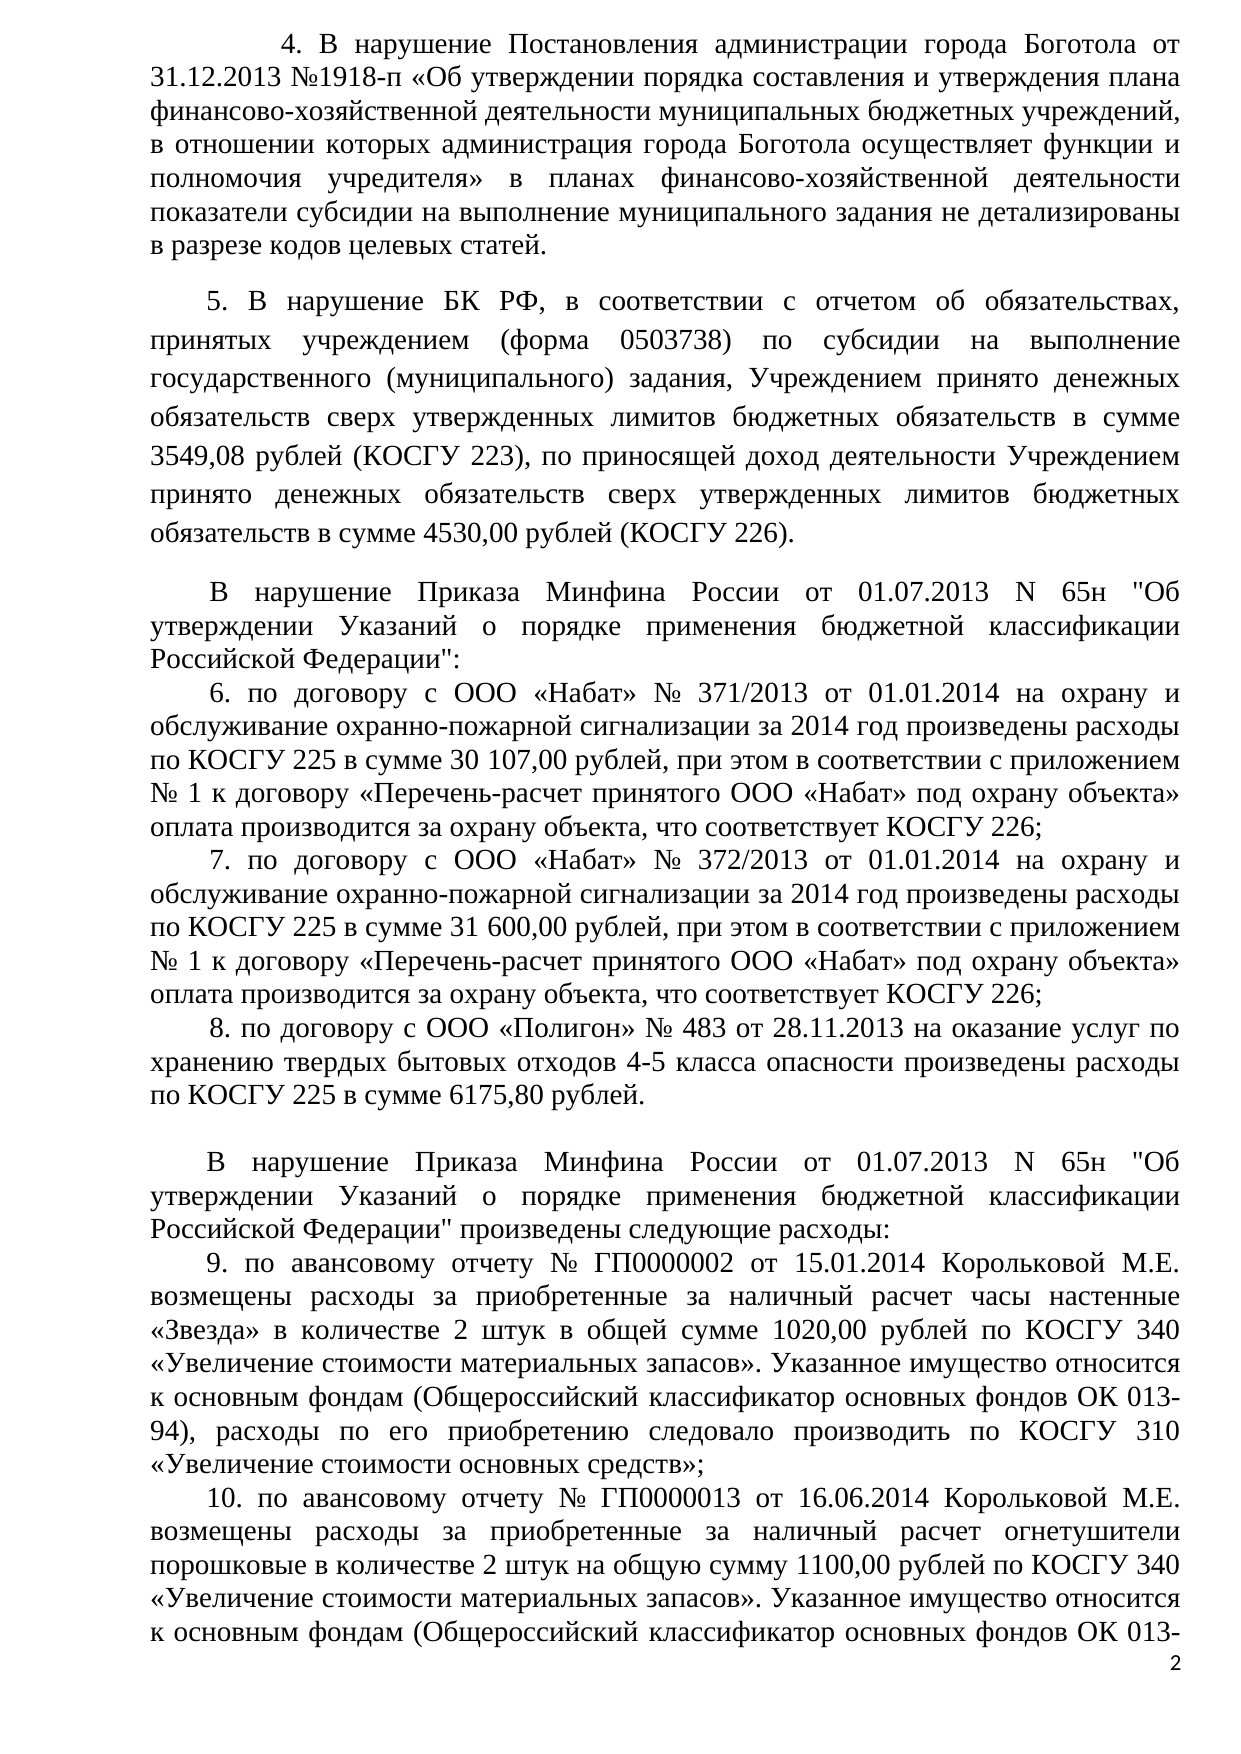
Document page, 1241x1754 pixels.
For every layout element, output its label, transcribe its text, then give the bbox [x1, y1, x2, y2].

text 9. по авансовому отчету № ГП0000002 от 15.01.2014 Корольковой М.Е. возмещены расходы за приобретенные за наличный расчет часы настенные «Звезда» в количестве 2 штук в общей сумме 1020,00 рублей по КОСГУ 340 «Увеличение стоимости материальных запасов». Указанное имущество относится к основным фондам (Общероссийский классификатор основных фондов ОК 013-94), расходы по его приобретению следовало производить по КОСГУ 310 «Увеличение стоимости основных средств»; [150, 1245, 1181, 1480]
text 4. В нарушение Постановления администрации города Боготола от 31.12.2013 №1918-п «Об утверждении порядка составления и утверждения плана финансово-хозяйственной деятельности муниципальных бюджетных учреждений, в отношении которых администрация города Боготола осуществляет функции и полномочия учредителя» в планах финансово-хозяйственной деятельности показатели субсидии на выполнение муниципального задания не детализированы в разрезе кодов целевых статей. [150, 26, 1181, 261]
text 5. В нарушение БК РФ, в соответствии с отчетом об обязательствах, принятых учреждением (форма 0503738) по субсидии на выполнение государственного (муниципального) задания, Учреждением принято денежных обязательств сверх утвержденных лимитов бюджетных обязательств в сумме 3549,08 рублей (КОСГУ 223), по приносящей доход деятельности Учреждением принято денежных обязательств сверх утвержденных лимитов бюджетных обязательств в сумме 4530,00 рублей (КОСГУ 226). [150, 283, 1181, 548]
text В нарушение Приказа Минфина России от 01.07.2013 N 65н "Об утверждении Указаний о порядке применения бюджетной классификации Российской Федерации" произведены следующие расходы: [150, 1144, 1181, 1245]
text 8. по договору с ООО «Полигон» № 483 от 28.11.2013 на оказание услуг по хранению твердых бытовых отходов 4-5 класса опасности произведены расходы по КОСГУ 225 в сумме 6175,80 рублей. [150, 1010, 1181, 1111]
text 6. по договору с ООО «Набат» № 371/2013 от 01.01.2014 на охрану и обслуживание охранно-пожарной сигнализации за 2014 год произведены расходы по КОСГУ 225 в сумме 30 107,00 рублей, при этом в соответствии с приложением № 1 к договору «Перечень-расчет принятого ООО «Набат» под охрану объекта» оплата производится за охрану объекта, что соответствует КОСГУ 226; [150, 675, 1181, 842]
text 7. по договору с ООО «Набат» № 372/2013 от 01.01.2014 на охрану и обслуживание охранно-пожарной сигнализации за 2014 год произведены расходы по КОСГУ 225 в сумме 31 600,00 рублей, при этом в соответствии с приложением № 1 к договору «Перечень-расчет принятого ООО «Набат» под охрану объекта» оплата производится за охрану объекта, что соответствует КОСГУ 226; [150, 842, 1181, 1010]
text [150, 1480, 1181, 1647]
text В нарушение Приказа Минфина России от 01.07.2013 N 65н "Об утверждении Указаний о порядке применения бюджетной классификации Российской Федерации": [150, 574, 1181, 675]
